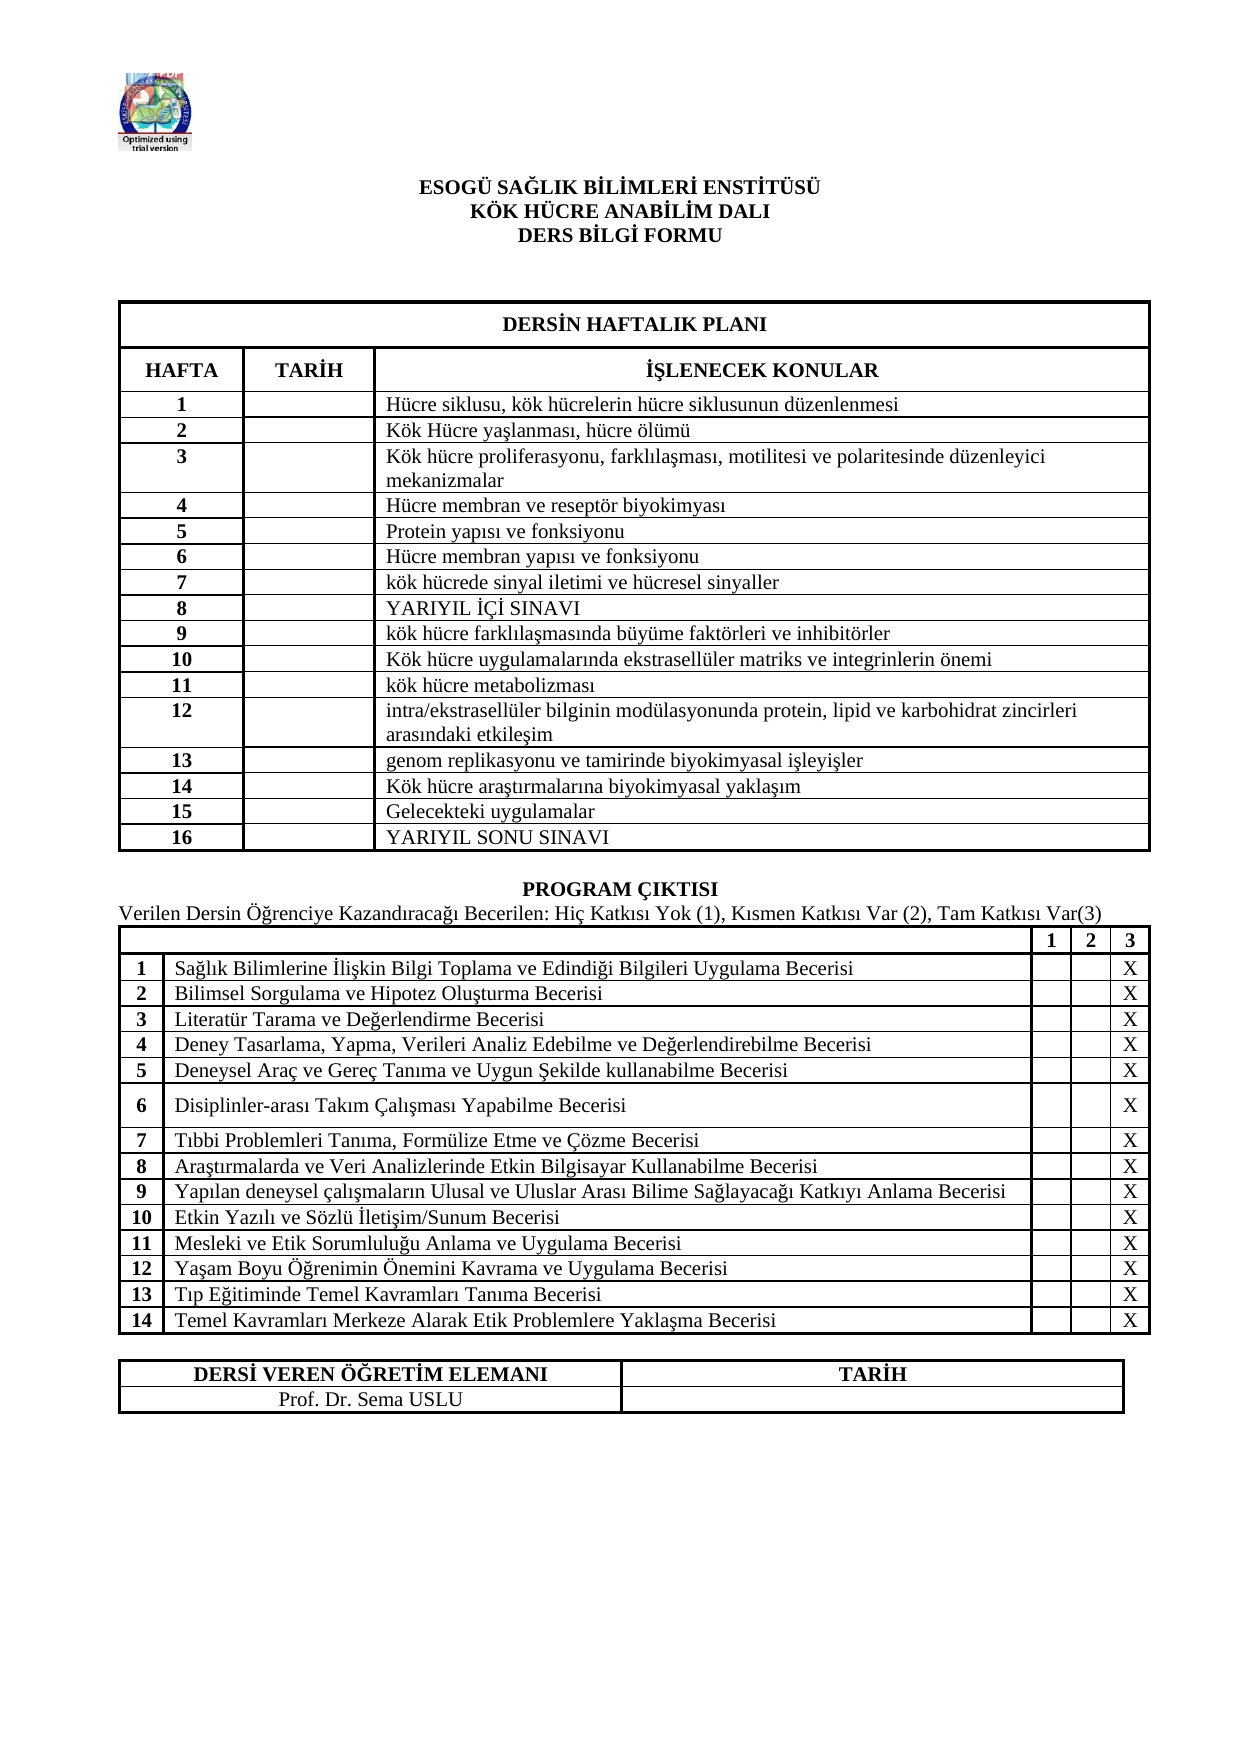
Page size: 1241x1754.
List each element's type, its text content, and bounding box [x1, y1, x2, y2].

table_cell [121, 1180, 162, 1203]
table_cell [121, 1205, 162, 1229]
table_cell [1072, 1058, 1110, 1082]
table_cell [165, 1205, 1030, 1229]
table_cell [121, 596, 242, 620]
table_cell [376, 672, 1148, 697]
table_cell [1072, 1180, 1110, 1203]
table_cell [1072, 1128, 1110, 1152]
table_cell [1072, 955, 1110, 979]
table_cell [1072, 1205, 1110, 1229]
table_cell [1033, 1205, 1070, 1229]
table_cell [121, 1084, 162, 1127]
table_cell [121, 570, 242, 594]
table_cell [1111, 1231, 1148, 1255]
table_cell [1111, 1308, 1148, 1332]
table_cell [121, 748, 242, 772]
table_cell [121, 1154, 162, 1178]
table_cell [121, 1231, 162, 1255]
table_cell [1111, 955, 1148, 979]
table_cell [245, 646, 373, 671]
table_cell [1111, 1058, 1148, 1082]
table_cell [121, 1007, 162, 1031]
picture [118, 73, 192, 151]
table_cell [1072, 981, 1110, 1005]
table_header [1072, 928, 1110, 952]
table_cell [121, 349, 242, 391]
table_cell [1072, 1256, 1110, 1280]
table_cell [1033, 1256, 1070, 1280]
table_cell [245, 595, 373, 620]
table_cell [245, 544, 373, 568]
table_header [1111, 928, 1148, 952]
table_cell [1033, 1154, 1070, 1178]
text Verilen Dersin Öğrenciye Kazandıracağı Becerilen: Hiç Katkısı Yok (1), Kısmen Katkısı Var (2), Tam Katkısı Var(3) [118, 901, 1122, 925]
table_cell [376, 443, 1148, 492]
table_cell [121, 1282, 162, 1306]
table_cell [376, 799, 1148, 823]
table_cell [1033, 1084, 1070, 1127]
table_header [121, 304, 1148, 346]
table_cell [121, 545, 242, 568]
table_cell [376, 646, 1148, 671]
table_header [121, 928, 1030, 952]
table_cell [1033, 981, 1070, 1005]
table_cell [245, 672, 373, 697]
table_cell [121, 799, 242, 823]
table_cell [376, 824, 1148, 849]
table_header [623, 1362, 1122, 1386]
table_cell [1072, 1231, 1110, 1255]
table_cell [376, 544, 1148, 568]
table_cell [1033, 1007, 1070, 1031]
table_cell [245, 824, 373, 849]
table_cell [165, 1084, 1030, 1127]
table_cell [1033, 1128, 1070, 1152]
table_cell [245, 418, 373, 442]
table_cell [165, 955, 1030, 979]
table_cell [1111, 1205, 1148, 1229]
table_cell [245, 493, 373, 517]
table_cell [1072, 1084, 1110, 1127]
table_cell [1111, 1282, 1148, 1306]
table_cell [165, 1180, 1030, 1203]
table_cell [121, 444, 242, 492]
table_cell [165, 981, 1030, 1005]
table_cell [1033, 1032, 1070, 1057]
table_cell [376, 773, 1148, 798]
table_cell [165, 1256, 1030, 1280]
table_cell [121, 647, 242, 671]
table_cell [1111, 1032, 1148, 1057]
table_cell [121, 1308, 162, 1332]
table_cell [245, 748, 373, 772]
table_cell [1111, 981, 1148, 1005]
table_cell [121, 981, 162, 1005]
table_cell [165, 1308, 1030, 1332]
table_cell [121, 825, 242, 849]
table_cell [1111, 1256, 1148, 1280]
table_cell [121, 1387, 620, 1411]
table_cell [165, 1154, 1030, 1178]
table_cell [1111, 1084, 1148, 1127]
text PROGRAM ÇIKTISI [118, 877, 1122, 901]
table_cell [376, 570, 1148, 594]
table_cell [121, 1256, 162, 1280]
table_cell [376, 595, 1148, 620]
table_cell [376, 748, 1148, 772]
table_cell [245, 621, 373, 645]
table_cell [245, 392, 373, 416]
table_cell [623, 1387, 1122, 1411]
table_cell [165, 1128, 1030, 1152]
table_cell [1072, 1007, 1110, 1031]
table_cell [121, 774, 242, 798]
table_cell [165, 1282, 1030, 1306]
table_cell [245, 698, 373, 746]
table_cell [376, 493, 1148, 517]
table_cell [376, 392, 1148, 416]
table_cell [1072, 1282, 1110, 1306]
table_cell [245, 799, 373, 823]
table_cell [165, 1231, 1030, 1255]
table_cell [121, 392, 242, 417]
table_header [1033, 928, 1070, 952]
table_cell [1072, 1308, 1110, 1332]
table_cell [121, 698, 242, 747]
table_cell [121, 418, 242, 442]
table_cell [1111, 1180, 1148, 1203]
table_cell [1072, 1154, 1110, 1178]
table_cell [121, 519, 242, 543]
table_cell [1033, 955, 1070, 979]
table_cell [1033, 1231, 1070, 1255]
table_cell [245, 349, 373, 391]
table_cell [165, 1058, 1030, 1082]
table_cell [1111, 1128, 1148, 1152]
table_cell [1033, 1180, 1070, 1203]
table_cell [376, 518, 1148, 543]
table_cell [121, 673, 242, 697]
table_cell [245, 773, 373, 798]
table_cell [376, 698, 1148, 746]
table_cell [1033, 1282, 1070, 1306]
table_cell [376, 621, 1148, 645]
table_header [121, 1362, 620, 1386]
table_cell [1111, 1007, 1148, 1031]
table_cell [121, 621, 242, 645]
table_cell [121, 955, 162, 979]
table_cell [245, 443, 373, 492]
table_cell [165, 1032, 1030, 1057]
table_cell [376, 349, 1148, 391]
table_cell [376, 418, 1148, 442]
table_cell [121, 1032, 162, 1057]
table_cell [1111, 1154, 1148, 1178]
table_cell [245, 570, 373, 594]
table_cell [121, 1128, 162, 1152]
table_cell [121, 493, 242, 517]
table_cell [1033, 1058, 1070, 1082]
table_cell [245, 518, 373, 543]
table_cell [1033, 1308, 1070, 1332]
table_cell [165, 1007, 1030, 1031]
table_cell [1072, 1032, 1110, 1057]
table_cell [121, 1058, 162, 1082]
